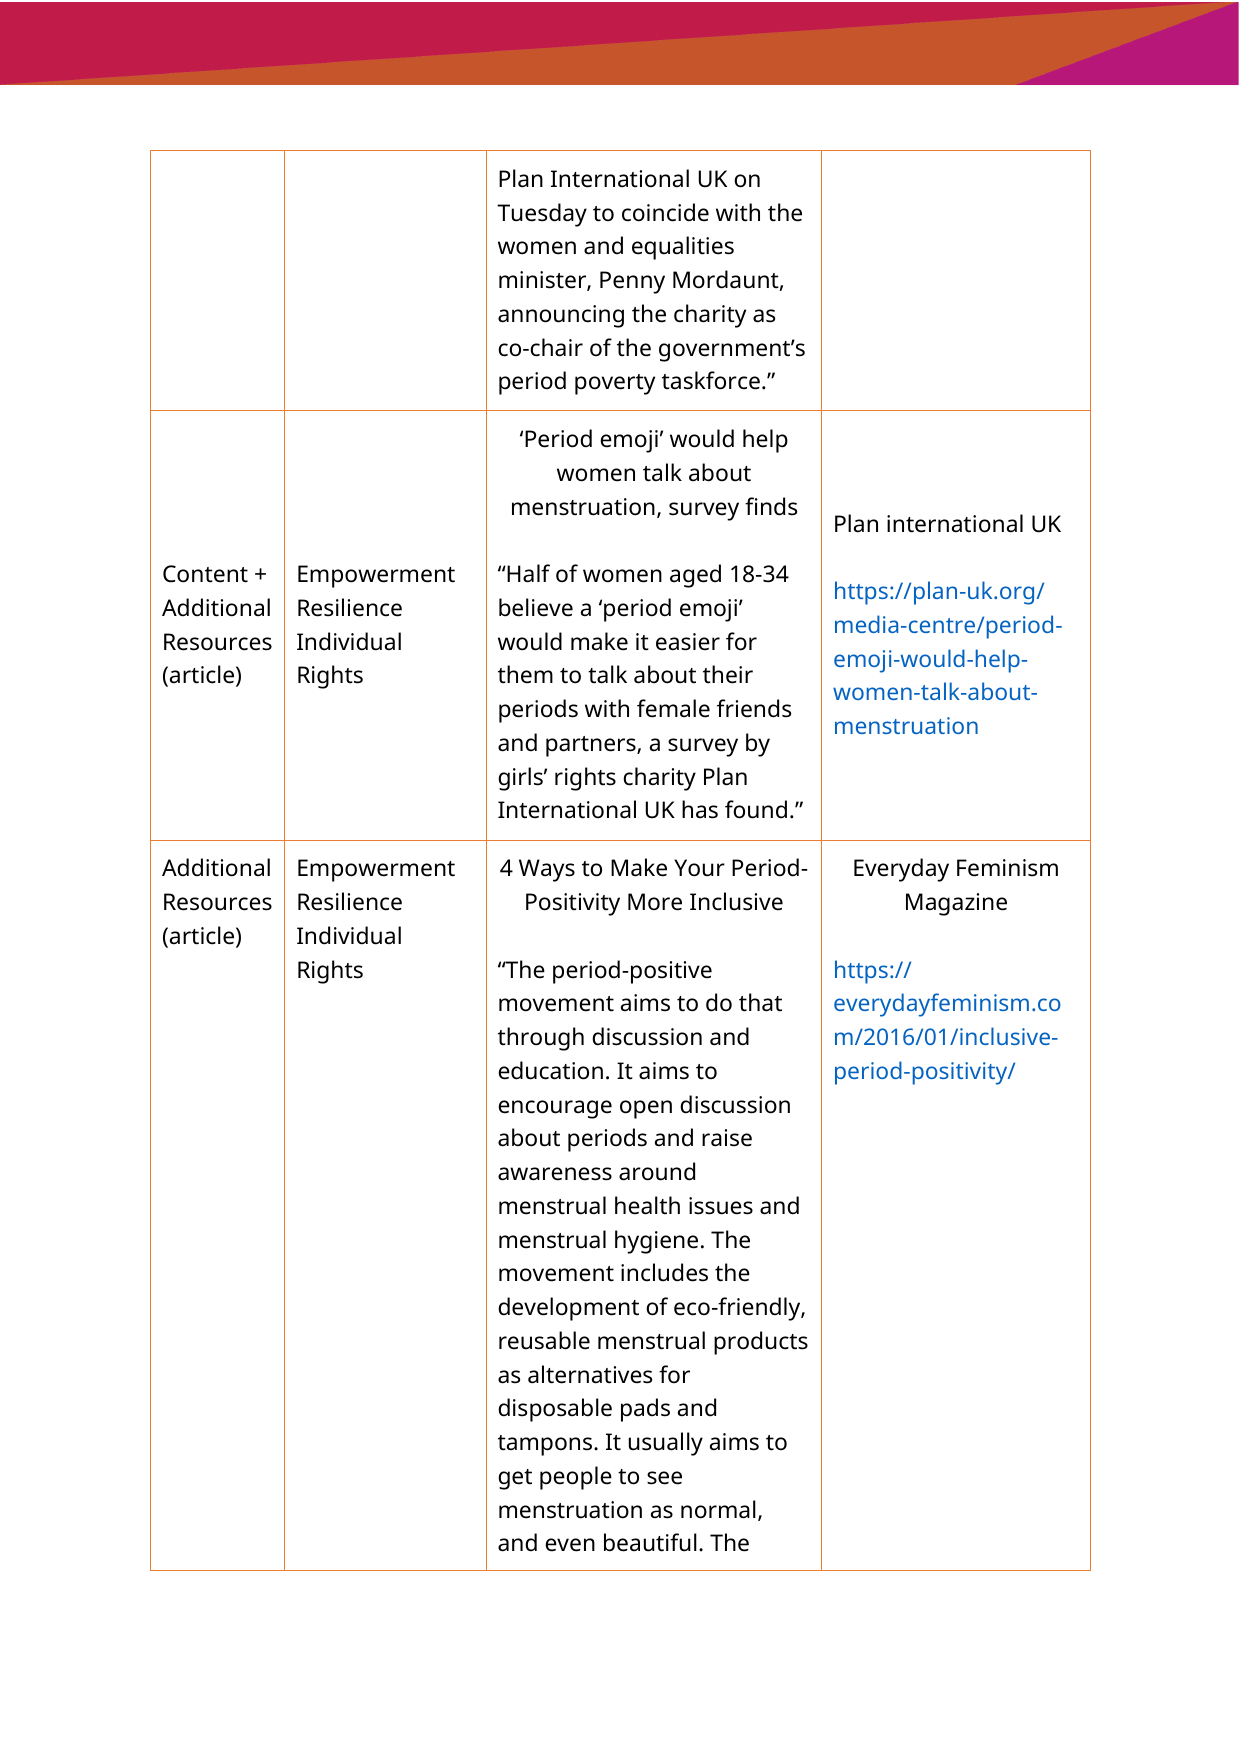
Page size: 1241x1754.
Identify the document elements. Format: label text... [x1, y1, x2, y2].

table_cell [151, 841, 284, 1570]
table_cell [285, 151, 486, 410]
table_cell Plan international UK https://plan-uk.org/media-centre/period-emoji-would-help-women-talk-about-menstruation [822, 411, 1090, 839]
table_cell Empowerment Resilience Individual Rights [285, 411, 486, 839]
table_cell ‘Period emoji’ would help women talk about menstruation, survey finds “Half of women aged 18-34 believe a ‘period emoji’ would make it easier for them to talk about their periods with female friends and partners, a survey by girls’ rights charity Plan International UK has found.” [487, 411, 821, 839]
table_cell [822, 151, 1090, 410]
picture [0, 2, 1239, 880]
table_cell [151, 151, 284, 410]
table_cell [822, 841, 1090, 1570]
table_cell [487, 151, 821, 410]
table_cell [285, 841, 486, 1570]
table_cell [487, 841, 821, 1570]
table_cell Content + Additional Resources (article) [151, 411, 284, 839]
